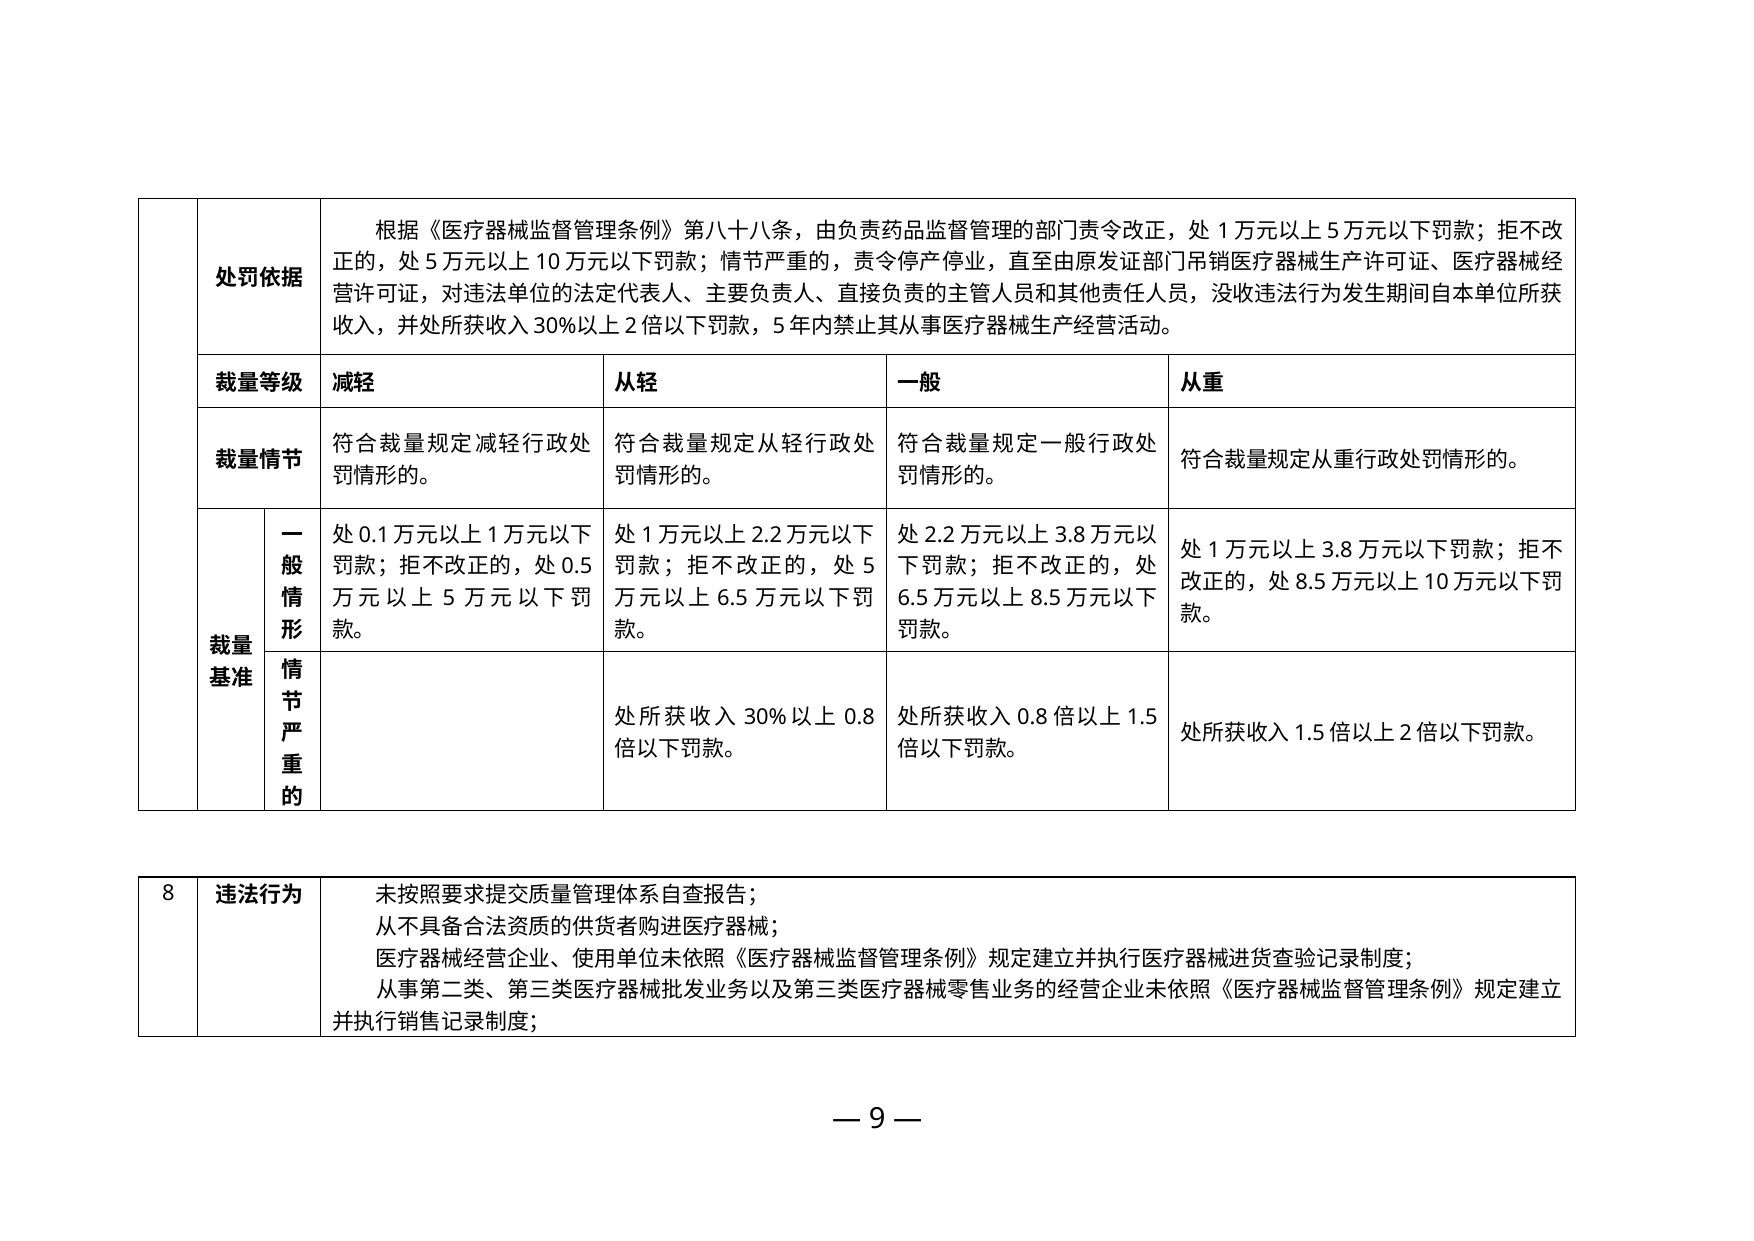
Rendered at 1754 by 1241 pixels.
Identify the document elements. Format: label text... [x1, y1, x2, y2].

table_cell 裁量基准 [198, 509, 264, 810]
table_cell 处0.1万元以上1万元以下罚款；拒不改正的，处0.5万元以上5万元以下罚款。 [321, 509, 603, 651]
table_cell 处所获收入0.8倍以上1.5倍以下罚款。 [887, 652, 1168, 810]
table_cell 裁量等级 [198, 355, 320, 407]
table_cell 符合裁量规定一般行政处罚情形的。 [887, 408, 1168, 508]
table_cell 处1万元以上2.2万元以下罚款；拒不改正的，处5万元以上6.5万元以下罚款。 [604, 509, 886, 651]
table_cell 符合裁量规定从轻行政处罚情形的。 [604, 408, 886, 508]
table_header 违法行为 [198, 878, 320, 1036]
table_cell 处所获收入1.5倍以上2倍以下罚款。 [1169, 652, 1575, 810]
table_cell 符合裁量规定从重行政处罚情形的。 [1169, 408, 1575, 508]
table_cell 处罚依据 [198, 199, 320, 353]
table_cell [321, 652, 603, 810]
table_cell 根据《医疗器械监督管理条例》第八十八条，由负责药品监督管理的部门责令改正，处1万元以上5万元以下罚款；拒不改正的，处5万元以上10万元以下罚款；情节严重的，责令停产停业，直至由原发证部门吊销医疗器械生产许可证、医疗器械经营许可证，对违法单位的法定代表人、主要负责人、直接负责的主管人员和其他责任人员，没收违法行为发生期间自本单位所获收入，并处所获收入30%以上2倍以下罚款，5年内禁止其从事医疗器械生产经营活动。 [321, 199, 1575, 353]
table_cell 一般情形 [265, 509, 320, 651]
table_cell 情节严重的 [265, 652, 320, 810]
table_header 8 [139, 878, 197, 1036]
table_cell 从轻 [604, 355, 886, 407]
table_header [321, 878, 1575, 1036]
table_cell 一般 [887, 355, 1168, 407]
table_cell 从重 [1169, 355, 1575, 407]
table_cell 裁量情节 [198, 408, 320, 508]
table_cell 处2.2万元以上3.8万元以下罚款；拒不改正的，处6.5万元以上8.5万元以下罚款。 [887, 509, 1168, 651]
table_cell 处所获收入30%以上0.8倍以下罚款。 [604, 652, 886, 810]
table_cell 符合裁量规定减轻行政处罚情形的。 [321, 408, 603, 508]
table_cell 减轻 [321, 355, 603, 407]
table_header 7 [139, 199, 197, 810]
table_cell 处1万元以上3.8万元以下罚款；拒不改正的，处8.5万元以上10万元以下罚款。 [1169, 509, 1575, 651]
